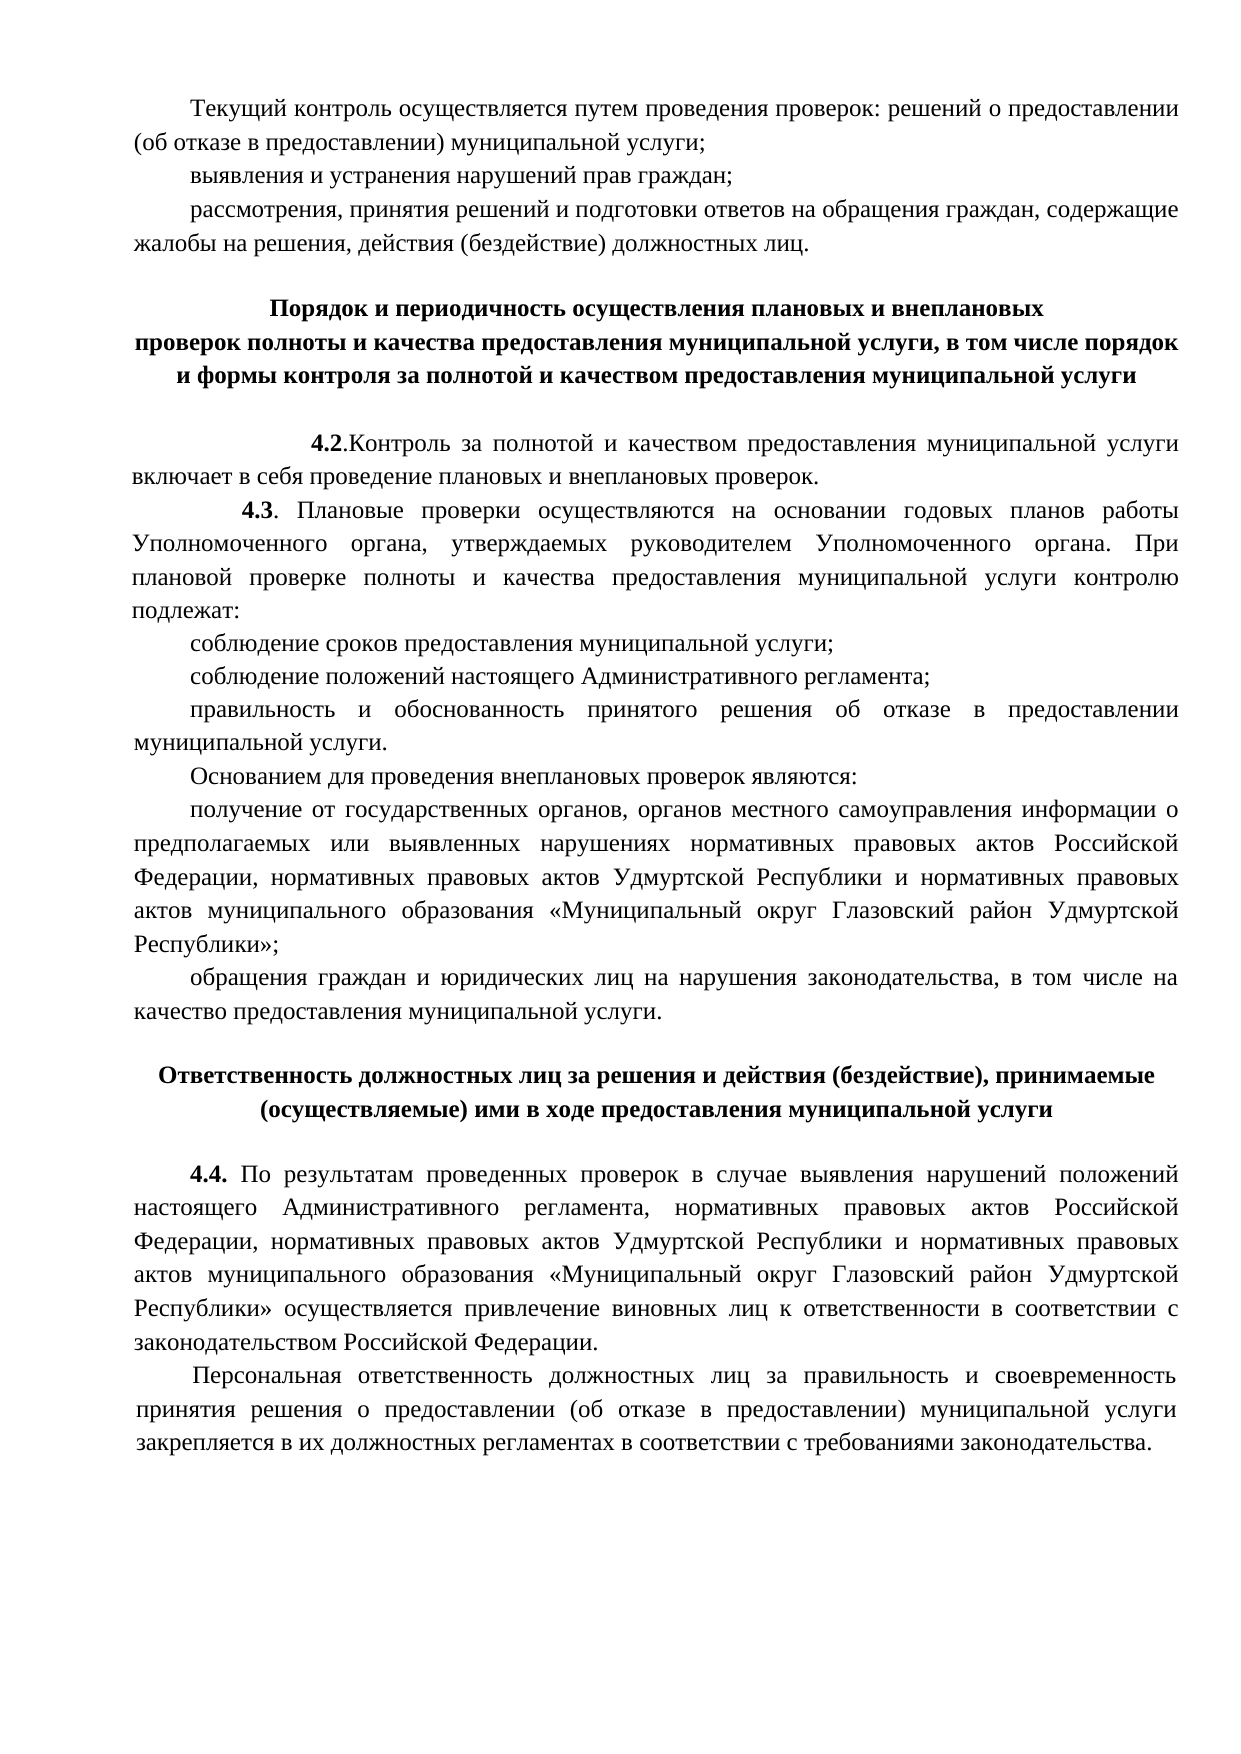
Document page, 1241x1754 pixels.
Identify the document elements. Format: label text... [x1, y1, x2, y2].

text Персональная ответственность должностных лиц за правильность и своевременность принятия решения о предоставлении (об отказе в предоставлении) муниципальной услуги закрепляется в их должностных регламентах в соответствии с требованиями законодательства. [136, 1357, 1177, 1457]
text соблюдение положений настоящего Административного регламента; [134, 658, 1179, 691]
text получение от государственных органов, органов местного самоуправления информации о предполагаемых или выявленных нарушениях нормативных правовых актов Российской Федерации, нормативных правовых актов Удмуртской Республики и нормативных правовых актов муниципального образования «Муниципальный округ Глазовский район Удмуртской Республики»; [134, 791, 1179, 959]
text выявления и устранения нарушений прав граждан; [134, 157, 1182, 190]
text правильность и обоснованность принятого решения об отказе в предоставлении муниципальной услуги. [134, 691, 1179, 757]
text соблюдение сроков предоставления муниципальной услуги; [134, 625, 1179, 658]
text 4.3. Плановые проверки осуществляются на основании годовых планов работы Уполномоченного органа, утверждаемых руководителем Уполномоченного органа. При плановой проверке полноты и качества предоставления муниципальной услуги контролю подлежат: [132, 491, 1179, 625]
text Порядок и периодичность осуществления плановых и внеплановых [132, 290, 1182, 323]
text Основанием для проведения внеплановых проверок являются: [134, 757, 1179, 791]
text Текущий контроль осуществляется путем проведения проверок: решений о предоставлении (об отказе в предоставлении) муниципальной услуги; [134, 90, 1179, 157]
text 4.4. По результатам проведенных проверок в случае выявления нарушений положений настоящего Административного регламента, нормативных правовых актов Российской Федерации, нормативных правовых актов Удмуртской Республики и нормативных правовых актов муниципального образования «Муниципальный округ Глазовский район Удмуртской Республики» осуществляется привлечение виновных лиц к ответственности в соответствии с законодательством Российской Федерации. [134, 1155, 1179, 1357]
text Ответственность должностных лиц за решения и действия (бездействие), принимаемые (осуществляемые) ими в ходе предоставления муниципальной услуги [132, 1057, 1182, 1124]
text рассмотрения, принятия решений и подготовки ответов на обращения граждан, содержащие жалобы на решения, действия (бездействие) должностных лиц. [134, 190, 1179, 258]
text 4.2.Контроль за полнотой и качеством предоставления муниципальной услуги включает в себя проведение плановых и внеплановых проверок. [132, 424, 1179, 491]
text обращения граждан и юридических лиц на нарушения законодательства, в том числе на качество предоставления муниципальной услуги. [134, 959, 1179, 1026]
text проверок полноты и качества предоставления муниципальной услуги, в том числе порядок и формы контроля за полнотой и качеством предоставления муниципальной услуги [132, 323, 1182, 391]
